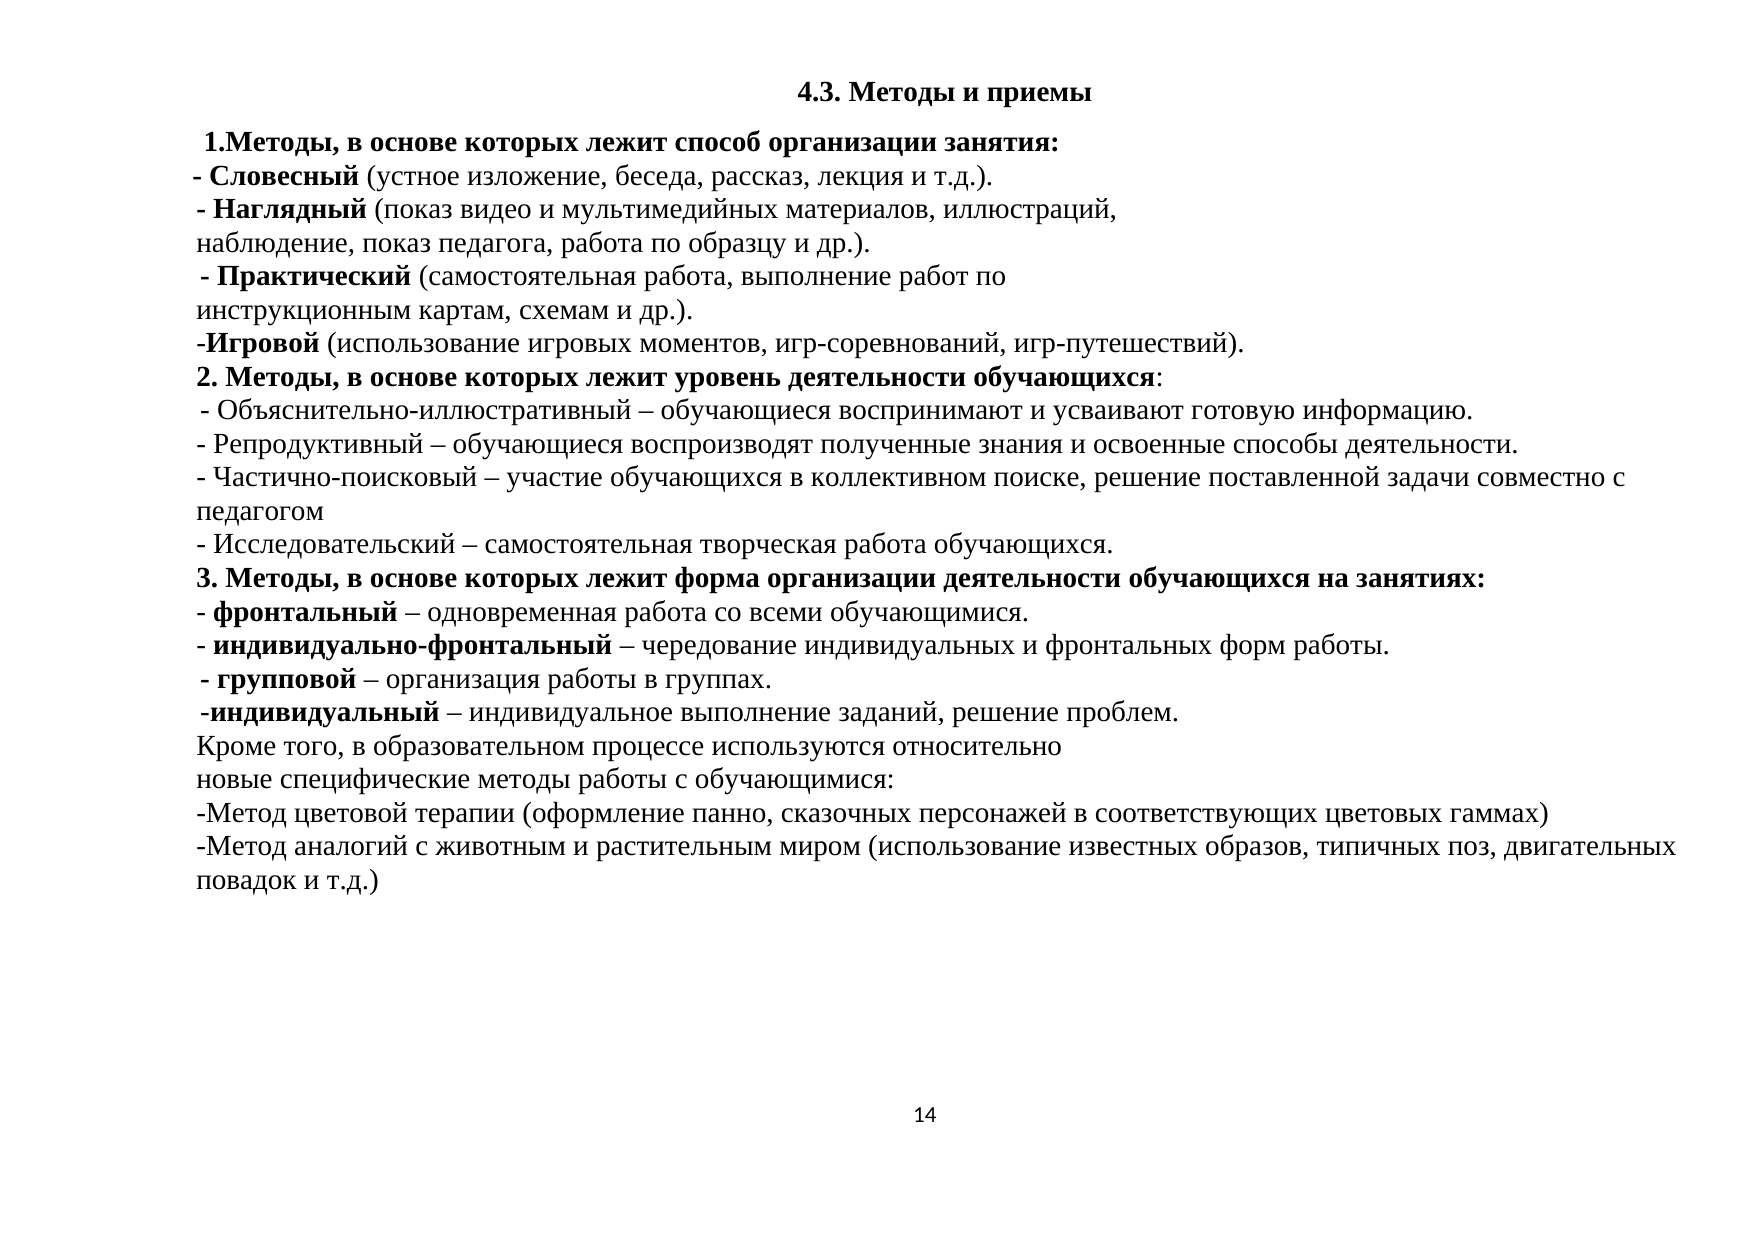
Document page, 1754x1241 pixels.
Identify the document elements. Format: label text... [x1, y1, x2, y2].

text - фронтальный – одновременная работа со всеми обучающимися. [196, 594, 1697, 627]
text - Репродуктивный – обучающиеся воспроизводят полученные знания и освоенные способы деятельности. [196, 426, 1697, 459]
text 3. Методы, в основе которых лежит форма организации деятельности обучающихся на занятиях: [196, 560, 1697, 594]
text 1.Методы, в основе которых лежит способ организации занятия: [196, 124, 1697, 158]
text новые специфические методы работы с обучающимися: [196, 761, 1697, 795]
text 2. Методы, в основе которых лежит уровень деятельности обучающихся: [196, 359, 1697, 392]
text 4.3. Методы и приемы [192, 74, 1697, 107]
text Кроме того, в образовательном процессе используются относительно [196, 728, 1697, 761]
text - индивидуально-фронтальный – чередование индивидуальных и фронтальных форм работы. [196, 627, 1697, 661]
text - Наглядный (показ видео и мультимедийных материалов, иллюстраций, [196, 191, 1697, 225]
text - Частично-поисковый – участие обучающихся в коллективном поиске, решение поставленной задачи совместно с педагогом [196, 459, 1697, 527]
text -Метод цветовой терапии (оформление панно, сказочных персонажей в соответствующих цветовых гаммах) [196, 795, 1697, 828]
text -Метод аналогий с животным и растительным миром (использование известных образов, типичных поз, двигательных повадок и т.д.) [196, 828, 1697, 896]
text - Практический (самостоятельная работа, выполнение работ по [200, 258, 1697, 292]
text инструкционным картам, схемам и др.). [196, 292, 1697, 325]
text -Игровой (использование игровых моментов, игр-соревнований, игр-путешествий). [196, 325, 1697, 359]
text -индивидуальный – индивидуальное выполнение заданий, решение проблем. [200, 694, 1697, 728]
text - Исследовательский – самостоятельная творческая работа обучающихся. [196, 527, 1697, 560]
text наблюдение, показ педагога, работа по образцу и др.). [196, 225, 1697, 258]
text - групповой – организация работы в группах. [200, 661, 1697, 694]
text - Объяснительно-иллюстративный – обучающиеся воспринимают и усваивают готовую информацию. [200, 392, 1697, 426]
text - Словесный (устное изложение, беседа, рассказ, лекция и т.д.). [192, 158, 1697, 191]
